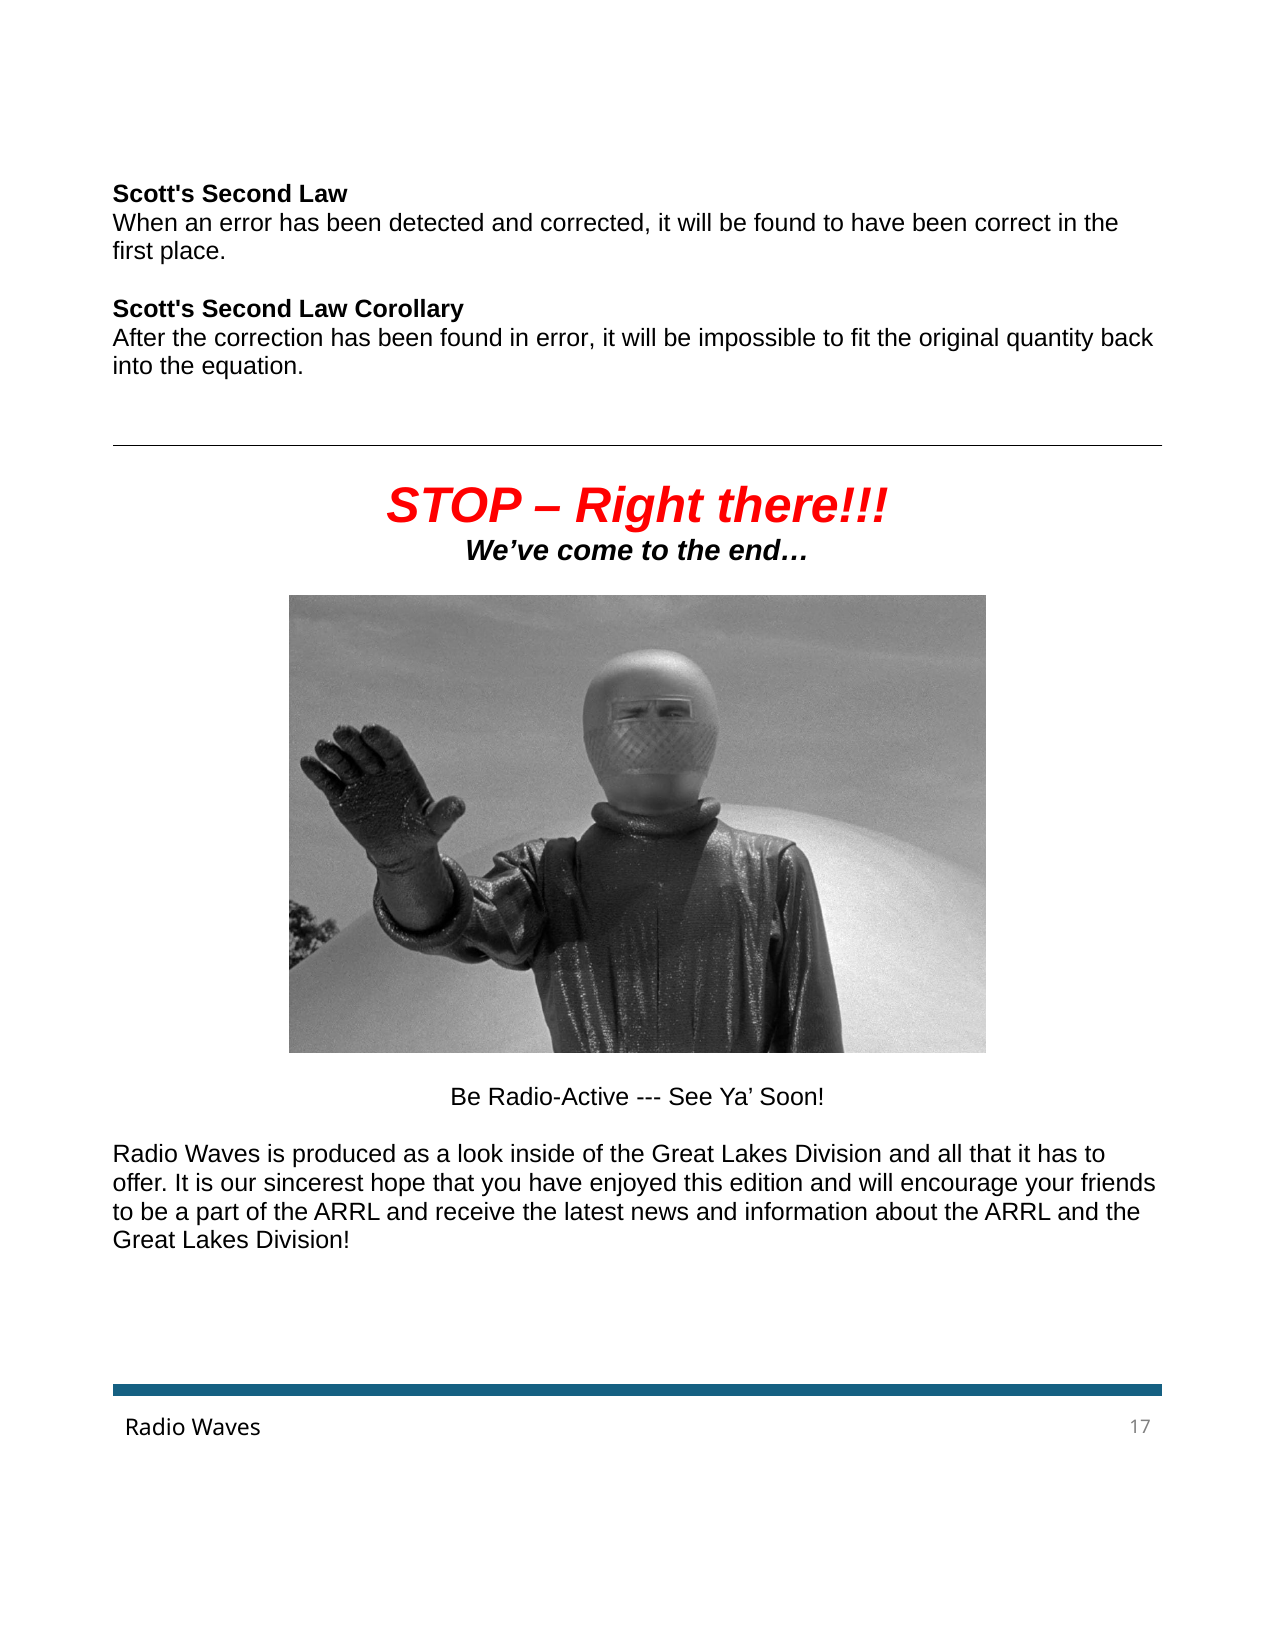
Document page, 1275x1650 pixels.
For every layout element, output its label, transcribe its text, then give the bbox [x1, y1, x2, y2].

text After the correction has been found in error, it will be impossible to fit the original quantity back into the equation. [112, 322, 1162, 380]
text Radio Waves is produced as a look inside of the Great Lakes Division and all that it has to offer. It is our sincerest hope that you have enjoyed this edition and will encourage your friends to be a part of the ARRL and receive the latest news and information about the ARRL and the Great Lakes Division! [112, 1139, 1162, 1254]
text When an error has been detected and corrected, it will be found to have been correct in the first place. [112, 207, 1162, 265]
text STOP – Right there!!! [112, 475, 1162, 533]
text We’ve come to the end… [112, 533, 1162, 566]
text Scott's Second Law Corollary [112, 294, 1162, 322]
text Be Radio-Active --- See Ya’ Soon! [112, 1082, 1162, 1110]
text Scott's Second Law [112, 179, 1162, 207]
picture [289, 595, 986, 1053]
